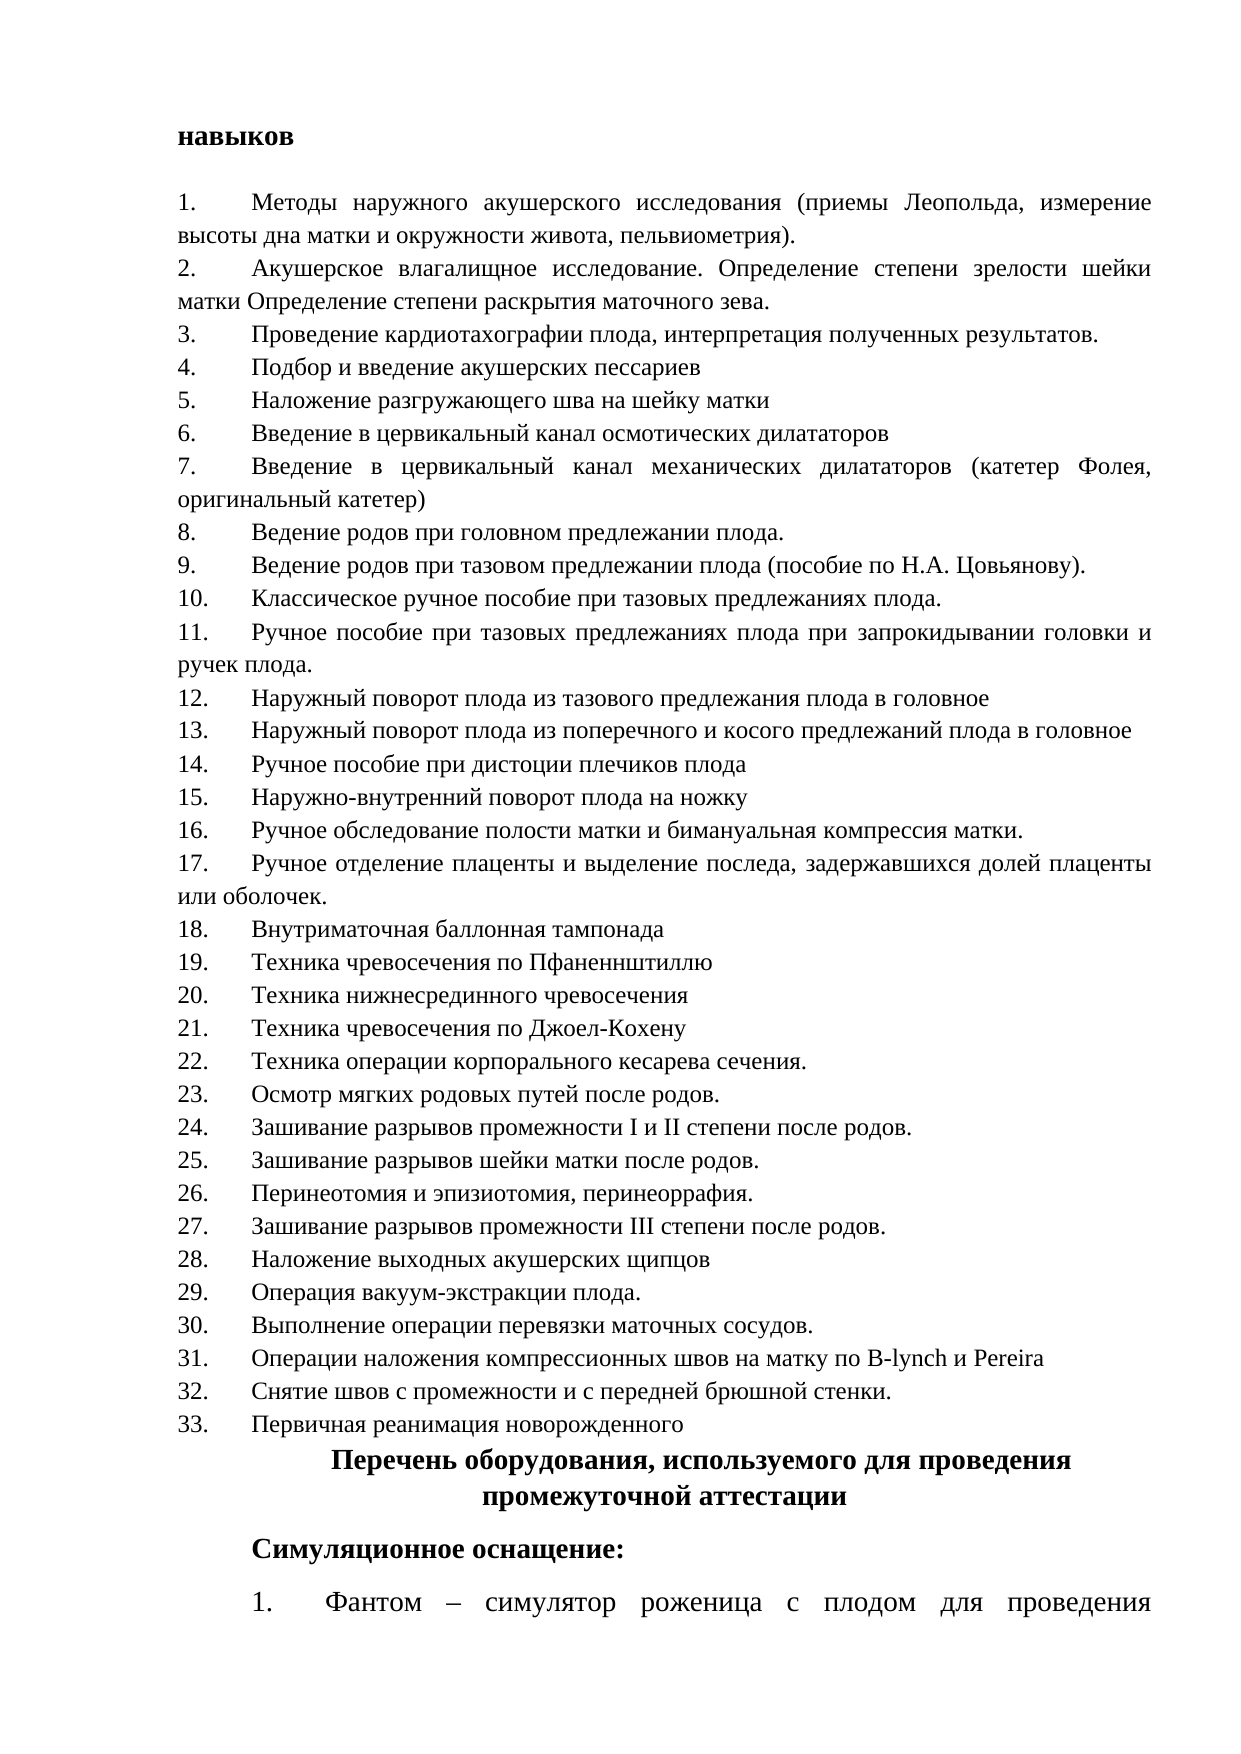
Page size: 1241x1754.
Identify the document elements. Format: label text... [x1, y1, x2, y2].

text Перечень оборудования, используемого для проведения промежуточной аттестации [177, 1442, 1152, 1512]
list Ручное пособие при тазовых предлежаниях плода при запрокидывании головки и ручек плода. [177, 617, 1152, 678]
list Ручное обследование полости матки и бимануальная компрессия матки. [177, 815, 1152, 843]
list Наружно-внутренний поворот плода на ножку [177, 782, 1152, 810]
list Ручное отделение плаценты и выделение последа, задержавшихся долей плаценты или оболочек. [177, 848, 1152, 909]
list Ведение родов при тазовом предлежании плода (пособие по Н.А. Цовьянову). [177, 551, 1152, 579]
list Зашивание разрывов шейки матки после родов. [177, 1145, 1152, 1174]
list Ручное пособие при дистоции плечиков плода [177, 749, 1152, 777]
list Наложение выходных акушерских щипцов [177, 1244, 1152, 1273]
list Ведение родов при головном предлежании плода. [177, 517, 1152, 546]
text Симуляционное оснащение: [177, 1531, 1152, 1564]
list Техника нижнесрединного чревосечения [177, 980, 1152, 1008]
list Подбор и введение акушерских пессариев [177, 352, 1152, 381]
list Акушерское влагалищное исследование. Определение степени зрелости шейки матки Определение степени раскрытия маточного зева. [177, 253, 1152, 315]
list Перинеотомия и эпизиотомия, перинеоррафия. [177, 1178, 1152, 1207]
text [177, 118, 1152, 152]
list Внутриматочная баллонная тампонада [177, 914, 1152, 942]
list Наружный поворот плода из тазового предлежания плода в головное [177, 683, 1152, 711]
list Операции наложения компрессионных швов на матку по B-lynch и Рereira [177, 1343, 1152, 1372]
list Наружный поворот плода из поперечного и косого предлежаний плода в головное [177, 716, 1152, 744]
list Техника операции корпорального кесарева сечения. [177, 1046, 1152, 1074]
list Операция вакуум-экстракции плода. [177, 1277, 1152, 1306]
list Введение в цервикальный канал механических дилататоров (катетер Фолея, оригинальный катетер) [177, 451, 1152, 513]
list Введение в цервикальный канал осмотических дилататоров [177, 418, 1152, 447]
list Зашивание разрывов промежности I и II степени после родов. [177, 1112, 1152, 1141]
list Снятие швов с промежности и с передней брюшной стенки. [177, 1376, 1152, 1405]
list Методы наружного акушерского исследования (приемы Леопольда, измерение высоты дна матки и окружности живота, пельвиометрия). [177, 187, 1152, 249]
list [177, 1584, 1152, 1617]
list Техника чревосечения по Пфаненнштиллю [177, 947, 1152, 976]
list Проведение кардиотахографии плода, интерпретация полученных результатов. [177, 319, 1152, 348]
list Первичная реанимация новорожденного [177, 1409, 1152, 1438]
list Наложение разгружающего шва на шейку матки [177, 385, 1152, 414]
list Осмотр мягких родовых путей после родов. [177, 1079, 1152, 1108]
list Выполнение операции перевязки маточных сосудов. [177, 1310, 1152, 1339]
list Зашивание разрывов промежности III степени после родов. [177, 1211, 1152, 1240]
list Классическое ручное пособие при тазовых предлежаниях плода. [177, 583, 1152, 612]
list Техника чревосечения по Джоел-Кохену [177, 1013, 1152, 1042]
